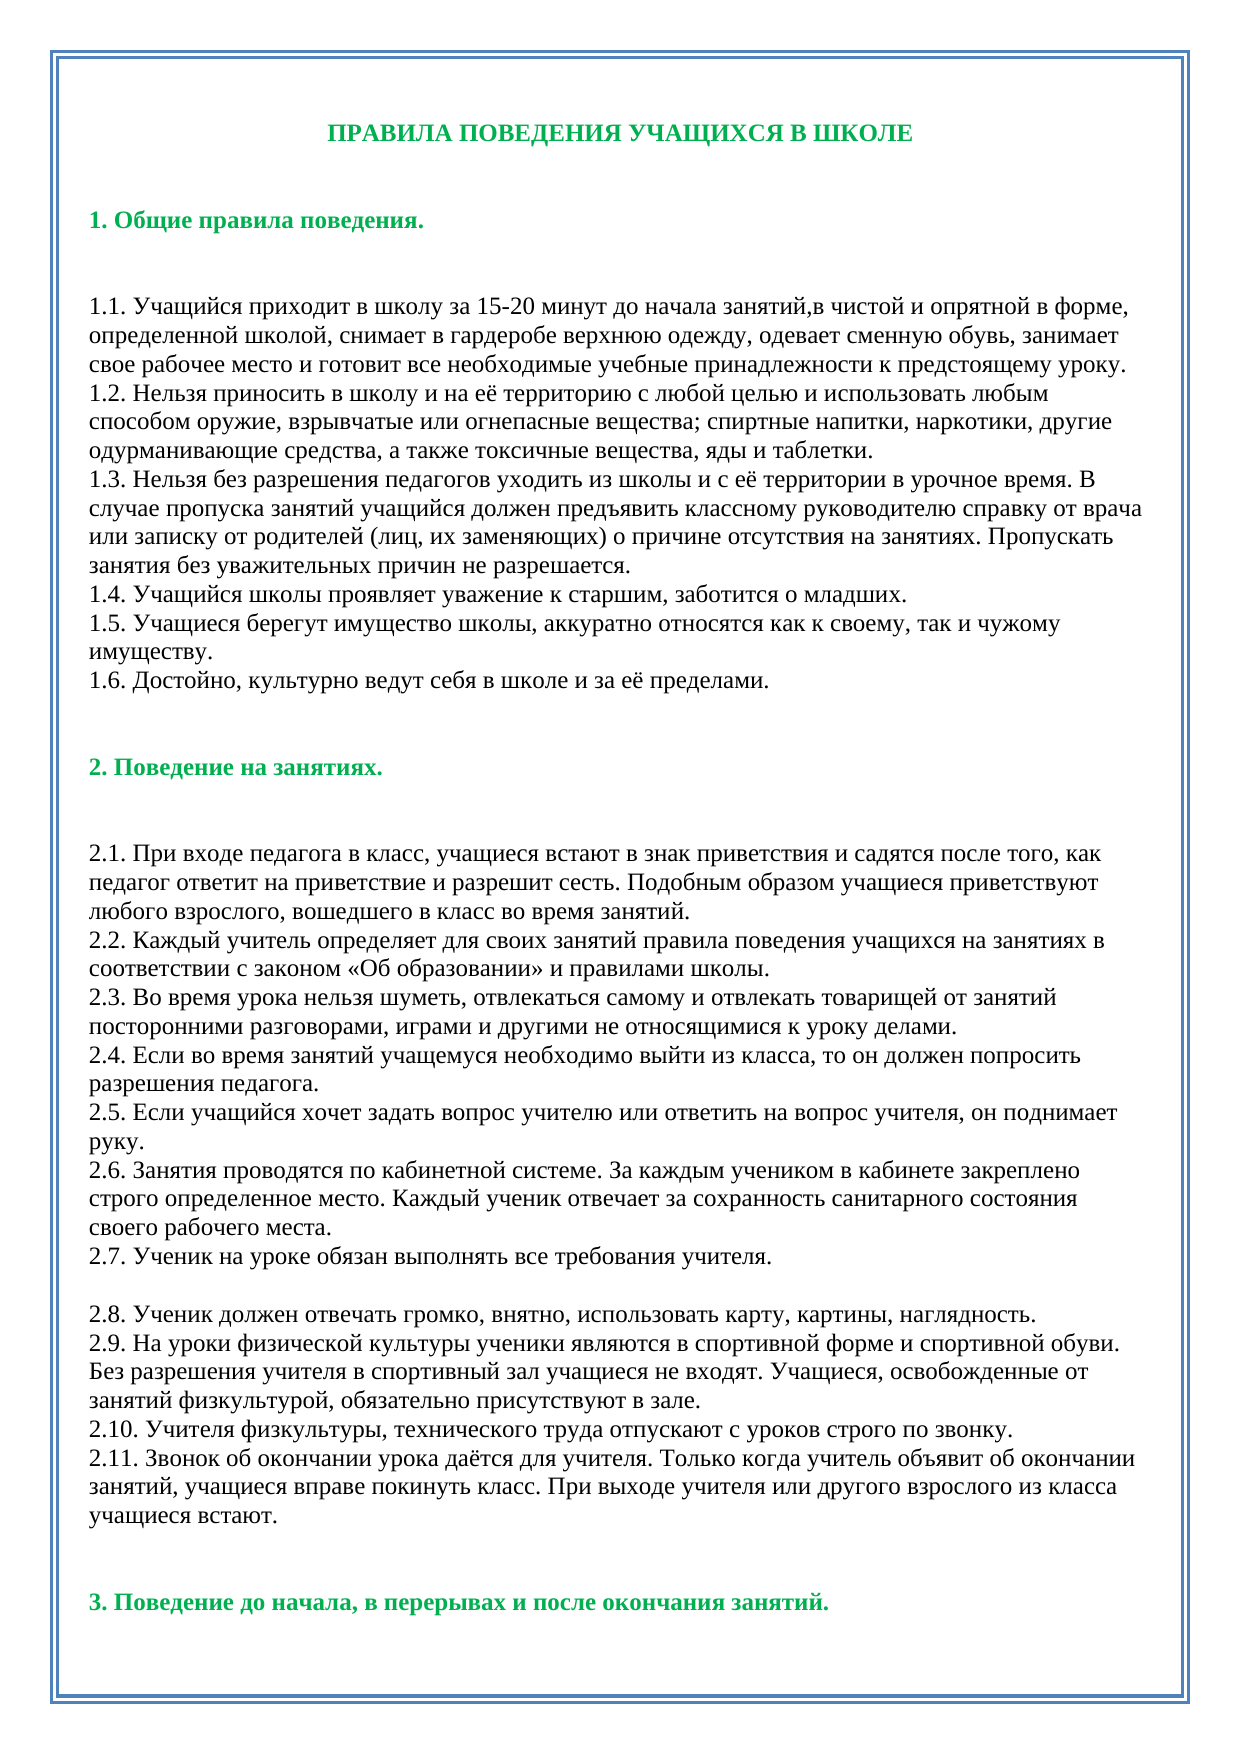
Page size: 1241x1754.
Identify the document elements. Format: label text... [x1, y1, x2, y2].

text 2.8. Ученик должен отвечать громко, внятно, использовать карту, картины, наглядность. 2.9. На уроки физической культуры ученики являются в спортивной форме и спортивной обуви. Без разрешения учителя в спортивный зал учащиеся не входят. Учащиеся, освобожденные от занятий физкультурой, обязательно присутствуют в зале. 2.10. Учителя физкультуры, технического труда отпускают с уроков строго по звонку. 2.11. Звонок об окончании урока даётся для учителя. Только когда учитель объявит об окончании занятий, учащиеся вправе покинуть класс. При выходе учителя или другого взрослого из класса учащиеся встают. [89, 1299, 1152, 1558]
text 3. Поведение до начала, в перерывах и после окончания занятий. [89, 1587, 1152, 1616]
text 1.1. Учащийся приходит в школу за 15-20 минут до начала занятий,в чистой и опрятной в форме, определенной школой, снимает в гардеробе верхнюю одежду, одевает сменную обувь, занимает свое рабочее место и готовит все необходимые учебные принадлежности к предстоящему уроку. 1.2. Нельзя приносить в школу и на её территорию с любой целью и использовать любым способом оружие, взрывчатые или огнепасные вещества; спиртные напитки, наркотики, другие одурманивающие средства, а также токсичные вещества, яды и таблетки. 1.3. Нельзя без разрешения педагогов уходить из школы и с её территории в урочное время. В случае пропуска занятий учащийся должен предъявить классному руководителю справку от врача или записку от родителей (лиц, их заменяющих) о причине отсутствия на занятиях. Пропускать занятия без уважительных причин не разрешается. 1.4. Учащийся школы проявляет уважение к старшим, заботится о младших. 1.5. Учащиеся берегут имущество школы, аккуратно относятся как к своему, так и чужому имуществу. 1.6. Достойно, культурно ведут себя в школе и за её пределами. [89, 263, 1152, 723]
text ПРАВИЛА ПОВЕДЕНИЯ УЧАЩИХСЯ В ШКОЛЕ [89, 118, 1152, 147]
text 2. Поведение на занятиях. [89, 752, 1152, 781]
text 2.1. При входе педагога в класс, учащиеся встают в знак приветствия и садятся после того, как педагог ответит на приветствие и разрешит сесть. Подобным образом учащиеся приветствуют любого взрослого, вошедшего в класс во время занятий. 2.2. Каждый учитель определяет для своих занятий правила поведения учащихся на занятиях в соответствии с законом «Об образовании» и правилами школы. 2.3. Во время урока нельзя шуметь, отвлекаться самому и отвлекать товарищей от занятий посторонними разговорами, играми и другими не относящимися к уроку делами. 2.4. Если во время занятий учащемуся необходимо выйти из класса, то он должен попросить разрешения педагога. 2.5. Если учащийся хочет задать вопрос учителю или ответить на вопрос учителя, он поднимает руку. 2.6. Занятия проводятся по кабинетной системе. За каждым учеником в кабинете закреплено строго определенное место. Каждый ученик отвечает за сохранность санитарного состояния своего рабочего места. 2.7. Ученик на уроке обязан выполнять все требования учителя. [89, 810, 1152, 1270]
text 1. Общие правила поведения. [89, 176, 1152, 233]
